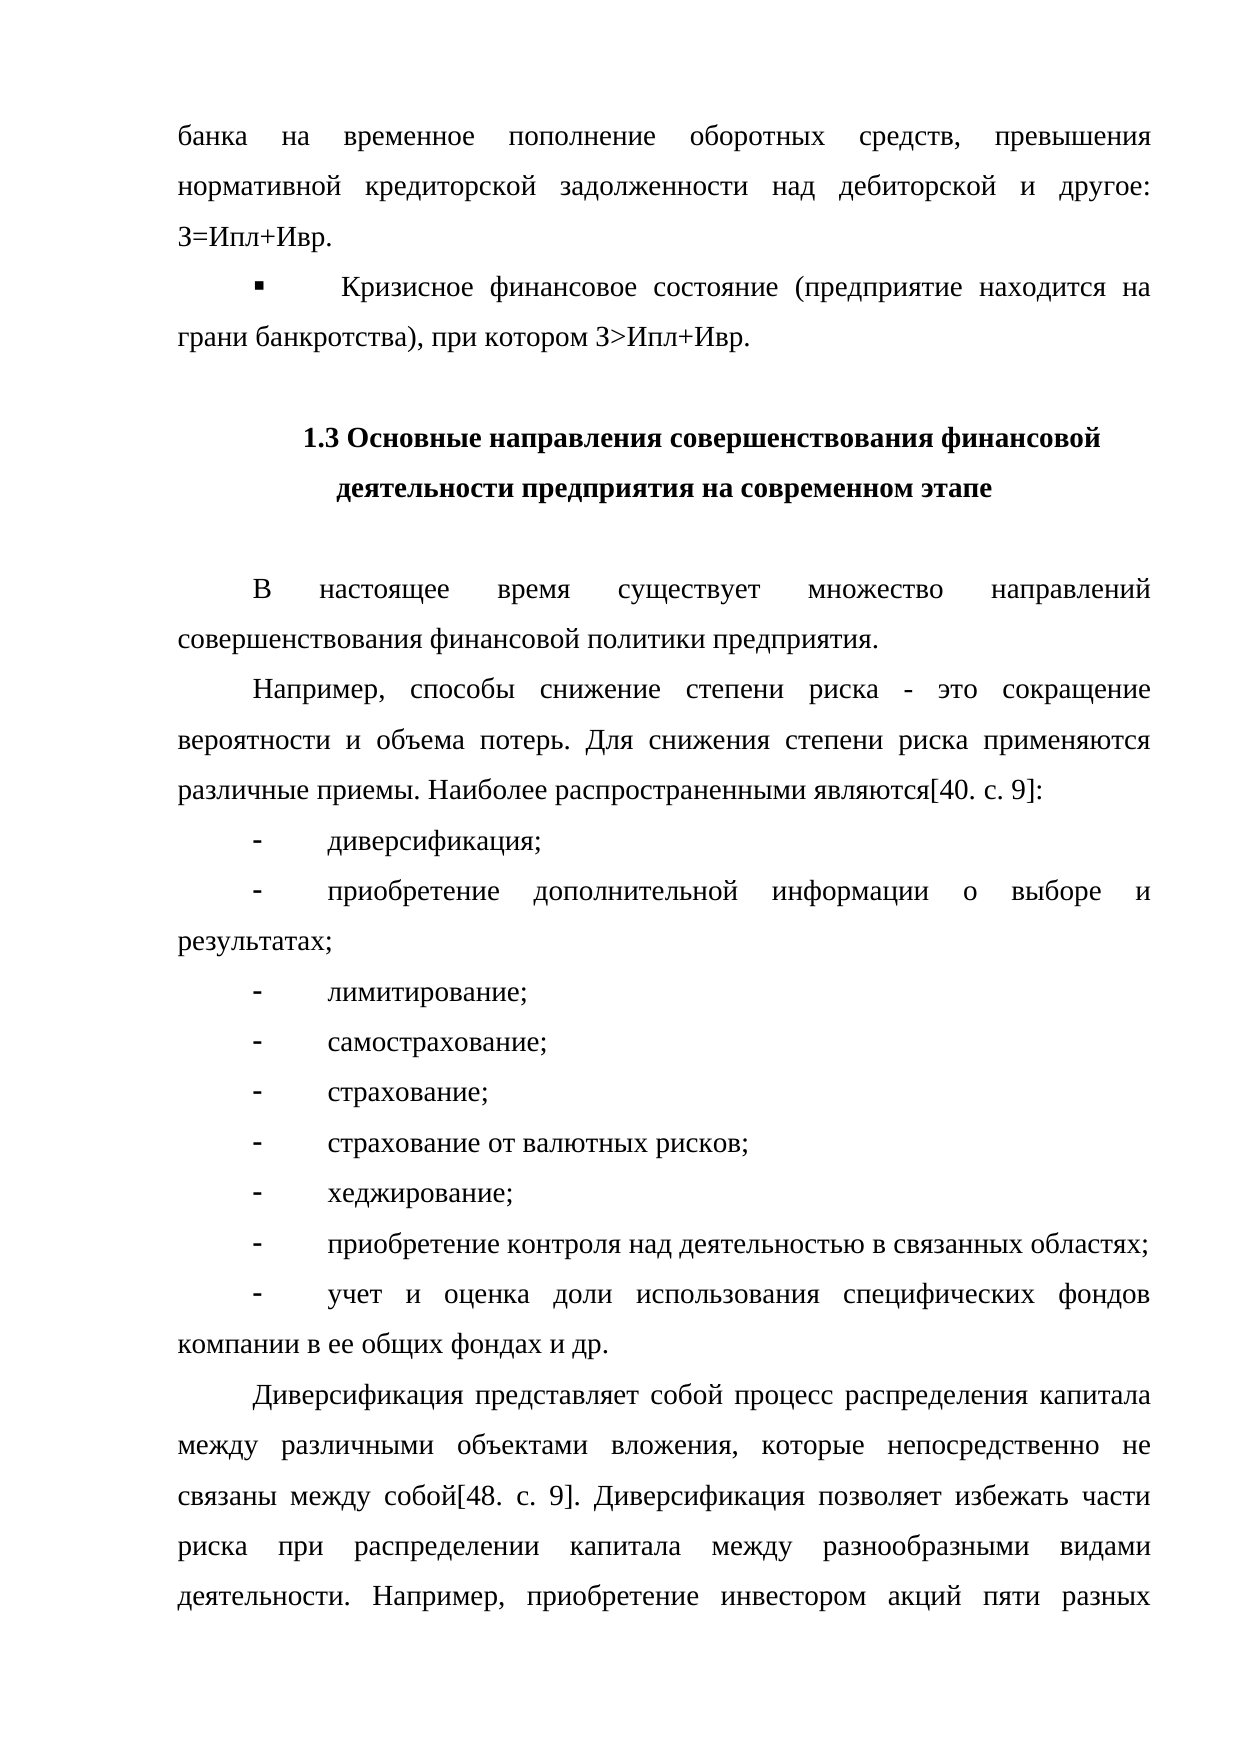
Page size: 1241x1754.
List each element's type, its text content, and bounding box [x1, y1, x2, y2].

subtitle 1.3 Основные направления совершенствования финансовой деятельности предприятия на современном этапе [177, 420, 1152, 504]
text диверсификация; [177, 823, 1152, 856]
text лимитирование; [177, 974, 1152, 1007]
text приобретение дополнительной информации о выборе и результатах; [177, 873, 1152, 957]
text В настоящее время существует множество направлений совершенствования финансовой политики предприятия. [177, 571, 1152, 655]
text страхование от валютных рисков; [177, 1125, 1152, 1159]
text учет и оценка доли использования специфических фондов компании в ее общих фондах и др. [177, 1276, 1152, 1360]
text самострахование; [177, 1024, 1152, 1058]
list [177, 118, 1152, 252]
text Например, способы снижение степени риска - это сокращение вероятности и объема потерь. Для снижения степени риска применяются различные приемы. Наиболее распространенными являются[40. c. 9]: [177, 672, 1152, 806]
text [177, 1377, 1152, 1612]
text приобретение контроля над деятельностью в связанных областях; [177, 1226, 1152, 1259]
text хеджирование; [177, 1175, 1152, 1209]
list Кризисное финансовое состояние (предприятие находится на грани банкротства), при котором З>Ипл+Ивр. [177, 269, 1152, 353]
text страхование; [177, 1074, 1152, 1108]
